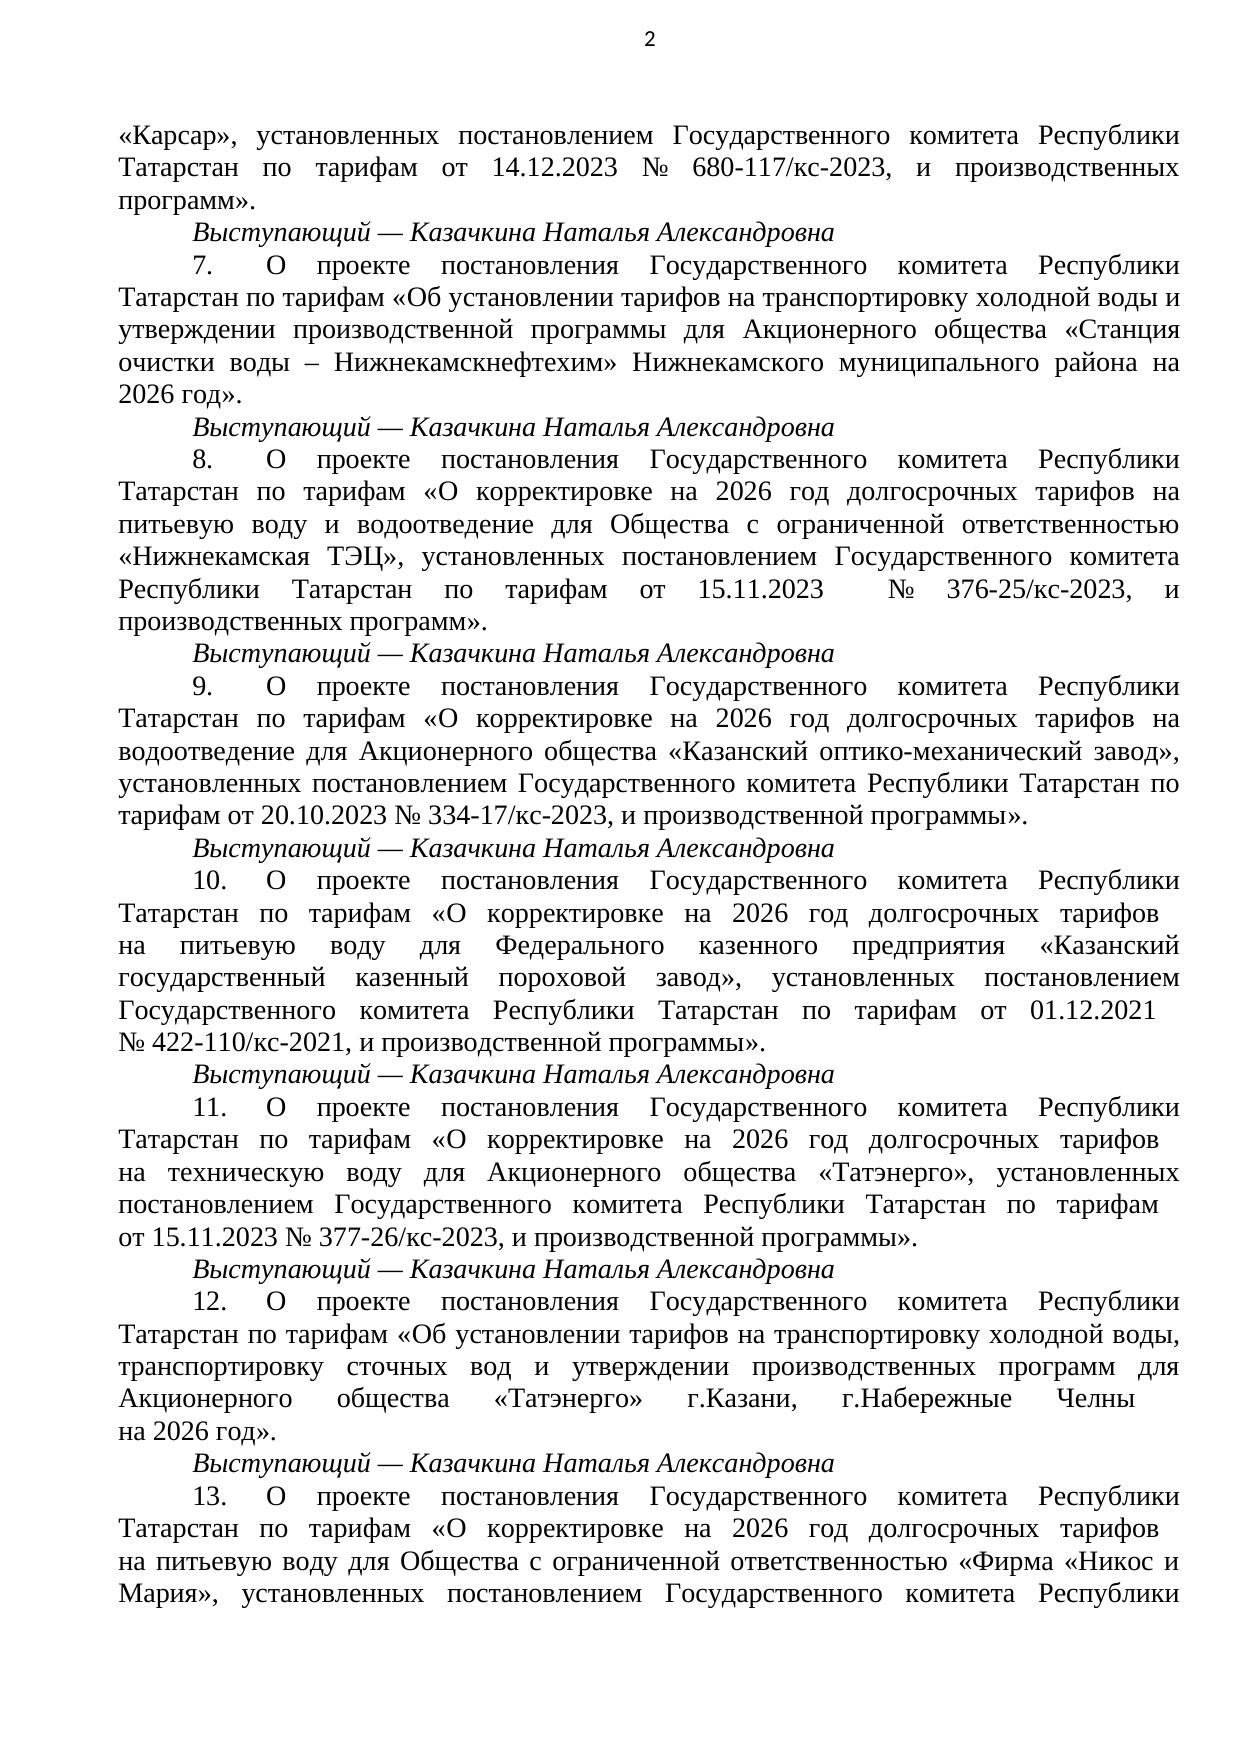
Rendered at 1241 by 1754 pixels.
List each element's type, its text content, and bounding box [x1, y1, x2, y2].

list О проекте постановления Государственного комитета Республики Татарстан по тарифам «О корректировке на 2026 год долгосрочных тарифов на питьевую воду для Федерального казенного предприятия «Казанский государственный казенный пороховой завод», установленных постановлением Государственного комитета Республики Татарстан по тарифам от 01.12.2021 № 422-110/кс-2021, и производственной программы». [118, 863, 1181, 1058]
list О проекте постановления Государственного комитета Республики Татарстан по тарифам «О корректировке на 2026 год долгосрочных тарифов на водоотведение для Акционерного общества «Казанский оптико-механический завод», установленных постановлением Государственного комитета Республики Татарстан по тарифам от 20.10.2023 № 334-17/кс-2023, и производственной программы». [118, 669, 1181, 831]
list Выступающий — Казачкина Наталья Александровна [192, 831, 1181, 863]
list Выступающий — Казачкина Наталья Александровна [192, 1058, 1181, 1090]
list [118, 118, 1181, 215]
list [118, 1479, 1181, 1608]
list О проекте постановления Государственного комитета Республики Татарстан по тарифам «О корректировке на 2026 год долгосрочных тарифов на питьевую воду и водоотведение для Общества с ограниченной ответственностью «Нижнекамская ТЭЦ», установленных постановлением Государственного комитета Республики Татарстан по тарифам от 15.11.2023 № 376-25/кс-2023, и производственных программ». [118, 442, 1181, 636]
list Выступающий — Казачкина Наталья Александровна [192, 410, 1181, 442]
list Выступающий — Казачкина Наталья Александровна [192, 215, 1181, 248]
list О проекте постановления Государственного комитета Республики Татарстан по тарифам «Об установлении тарифов на транспортировку холодной воды и утверждении производственной программы для Акционерного общества «Станция очистки воды – Нижнекамскнефтехим» Нижнекамского муниципального района на 2026 год». [118, 248, 1181, 410]
list Выступающий — Казачкина Наталья Александровна [192, 1446, 1181, 1479]
list Выступающий — Казачкина Наталья Александровна [192, 636, 1181, 669]
list О проекте постановления Государственного комитета Республики Татарстан по тарифам «Об установлении тарифов на транспортировку холодной воды, транспортировку сточных вод и утверждении производственных программ для Акционерного общества «Татэнерго» г.Казани, г.Набережные Челны на 2026 год». [118, 1284, 1181, 1446]
list Выступающий — Казачкина Наталья Александровна [192, 1252, 1181, 1284]
list О проекте постановления Государственного комитета Республики Татарстан по тарифам «О корректировке на 2026 год долгосрочных тарифов на техническую воду для Акционерного общества «Татэнерго», установленных постановлением Государственного комитета Республики Татарстан по тарифам от 15.11.2023 № 377-26/кс-2023, и производственной программы». [118, 1090, 1181, 1252]
